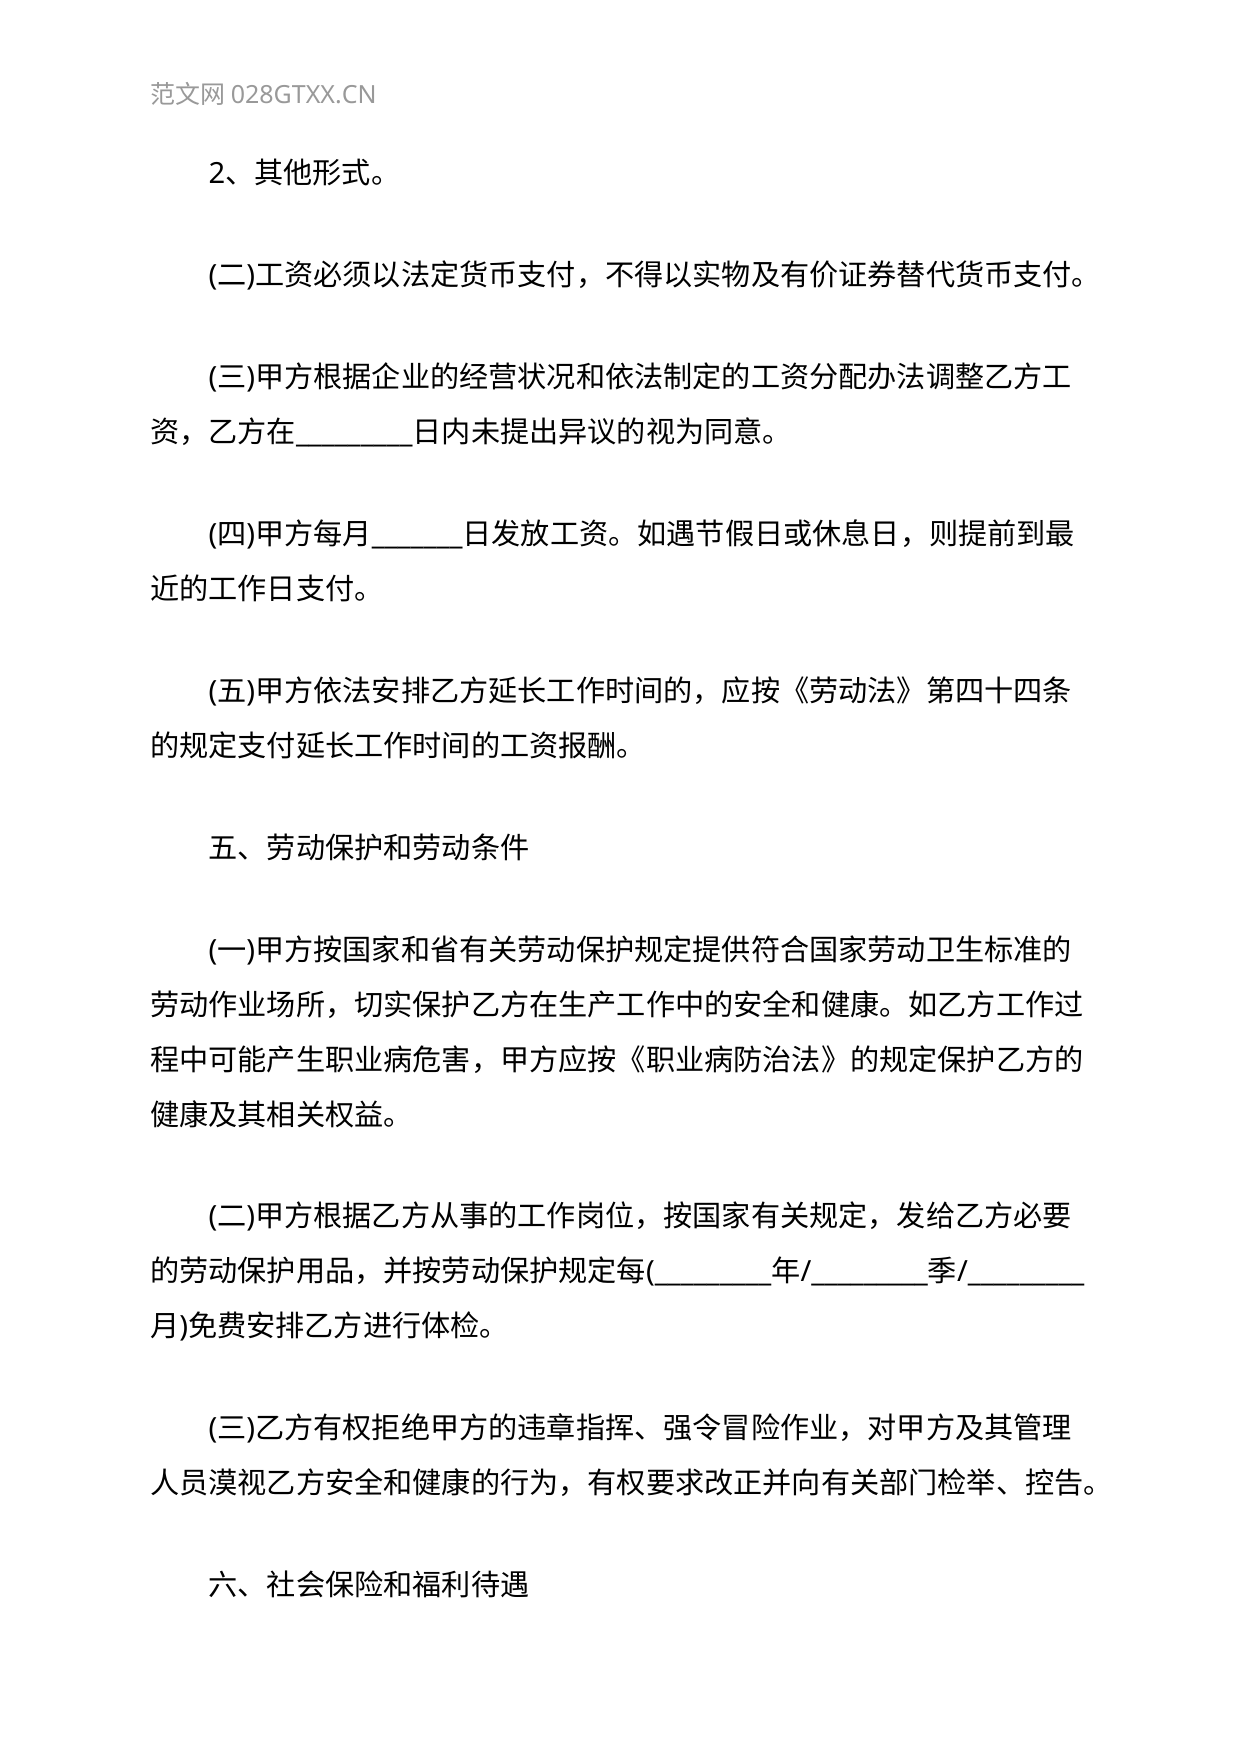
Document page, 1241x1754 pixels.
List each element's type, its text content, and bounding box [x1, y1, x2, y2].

text (四)甲方每月_______日发放工资。如遇节假日或休息日，则提前到最近的工作日支付。 [150, 511, 1090, 608]
text (二)工资必须以法定货币支付，不得以实物及有价证券替代货币支付。 [150, 252, 1090, 294]
text 六、社会保险和福利待遇 [150, 1562, 1090, 1604]
text (三)乙方有权拒绝甲方的违章指挥、强令冒险作业，对甲方及其管理人员漠视乙方安全和健康的行为，有权要求改正并向有关部门检举、控告。 [150, 1405, 1090, 1502]
text 2、其他形式。 [150, 150, 1090, 192]
text (五)甲方依法安排乙方延长工作时间的，应按《劳动法》第四十四条的规定支付延长工作时间的工资报酬。 [150, 668, 1090, 765]
text 五、劳动保护和劳动条件 [150, 824, 1090, 867]
text (二)甲方根据乙方从事的工作岗位，按国家有关规定，发给乙方必要的劳动保护用品，并按劳动保护规定每(_________年/_________季/_________月)免费安排乙方进行体检。 [150, 1193, 1090, 1345]
text (三)甲方根据企业的经营状况和依法制定的工资分配办法调整乙方工资，乙方在_________日内未提出异议的视为同意。 [150, 354, 1090, 451]
text (一)甲方按国家和省有关劳动保护规定提供符合国家劳动卫生标准的劳动作业场所，切实保护乙方在生产工作中的安全和健康。如乙方工作过程中可能产生职业病危害，甲方应按《职业病防治法》的规定保护乙方的健康及其相关权益。 [150, 926, 1090, 1133]
